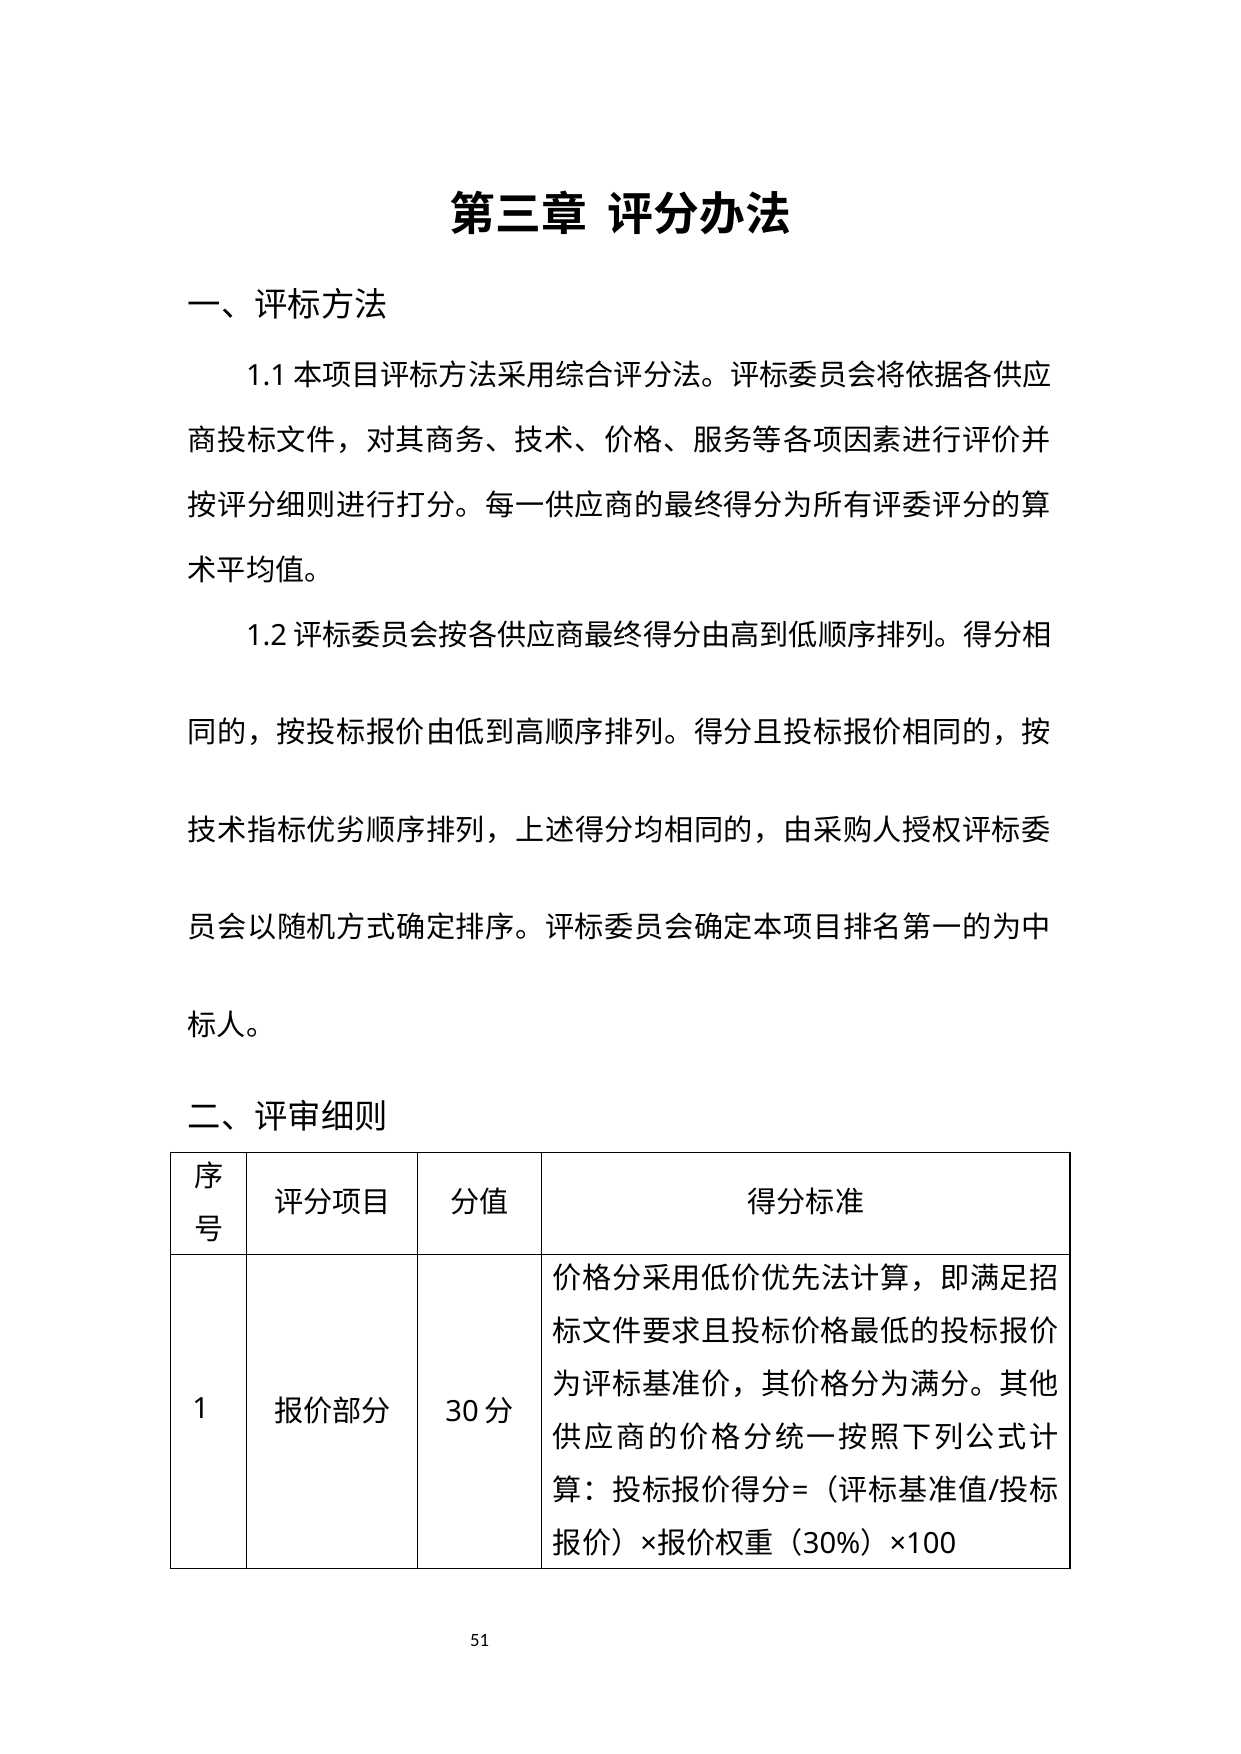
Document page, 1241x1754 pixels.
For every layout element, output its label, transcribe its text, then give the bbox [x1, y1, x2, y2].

table_cell 价格分采用低价优先法计算，即满足招标文件要求且投标价格最低的投标报价为评标基准价，其价格分为满分。其他供应商的价格分统一按照下列公式计算：投标报价得分=（评标基准值/投标报价）×报价权重（30%）×100 [542, 1255, 1069, 1568]
table_cell [171, 1255, 246, 1568]
table_header 序号 [171, 1153, 246, 1254]
table_header 分值 [418, 1153, 541, 1254]
list 1.1本项目评标方法采用综合评分法。评标委员会将依据各供应商投标文件，对其商务、技术、价格、服务等各项因素进行评价并按评分细则进行打分。每一供应商的最终得分为所有评委评分的算术平均值。 [187, 340, 1053, 600]
subtitle 评分办法 [187, 162, 1053, 259]
subtitle 评审细则 [187, 1081, 1053, 1146]
subtitle 评标方法 [187, 270, 1053, 335]
text 1.2评标委员会按各供应商最终得分由高到低顺序排列。得分相同的，按投标报价由低到高顺序排列。得分且投标报价相同的，按技术指标优劣顺序排列，上述得分均相同的，由采购人授权评标委员会以随机方式确定排序。评标委员会确定本项目排名第一的为中标人。 [187, 600, 1053, 1055]
table_cell 报价部分 [247, 1255, 417, 1568]
table_header 评分项目 [247, 1153, 417, 1254]
table_header 得分标准 [542, 1153, 1069, 1254]
table_cell 30分 [418, 1255, 541, 1568]
